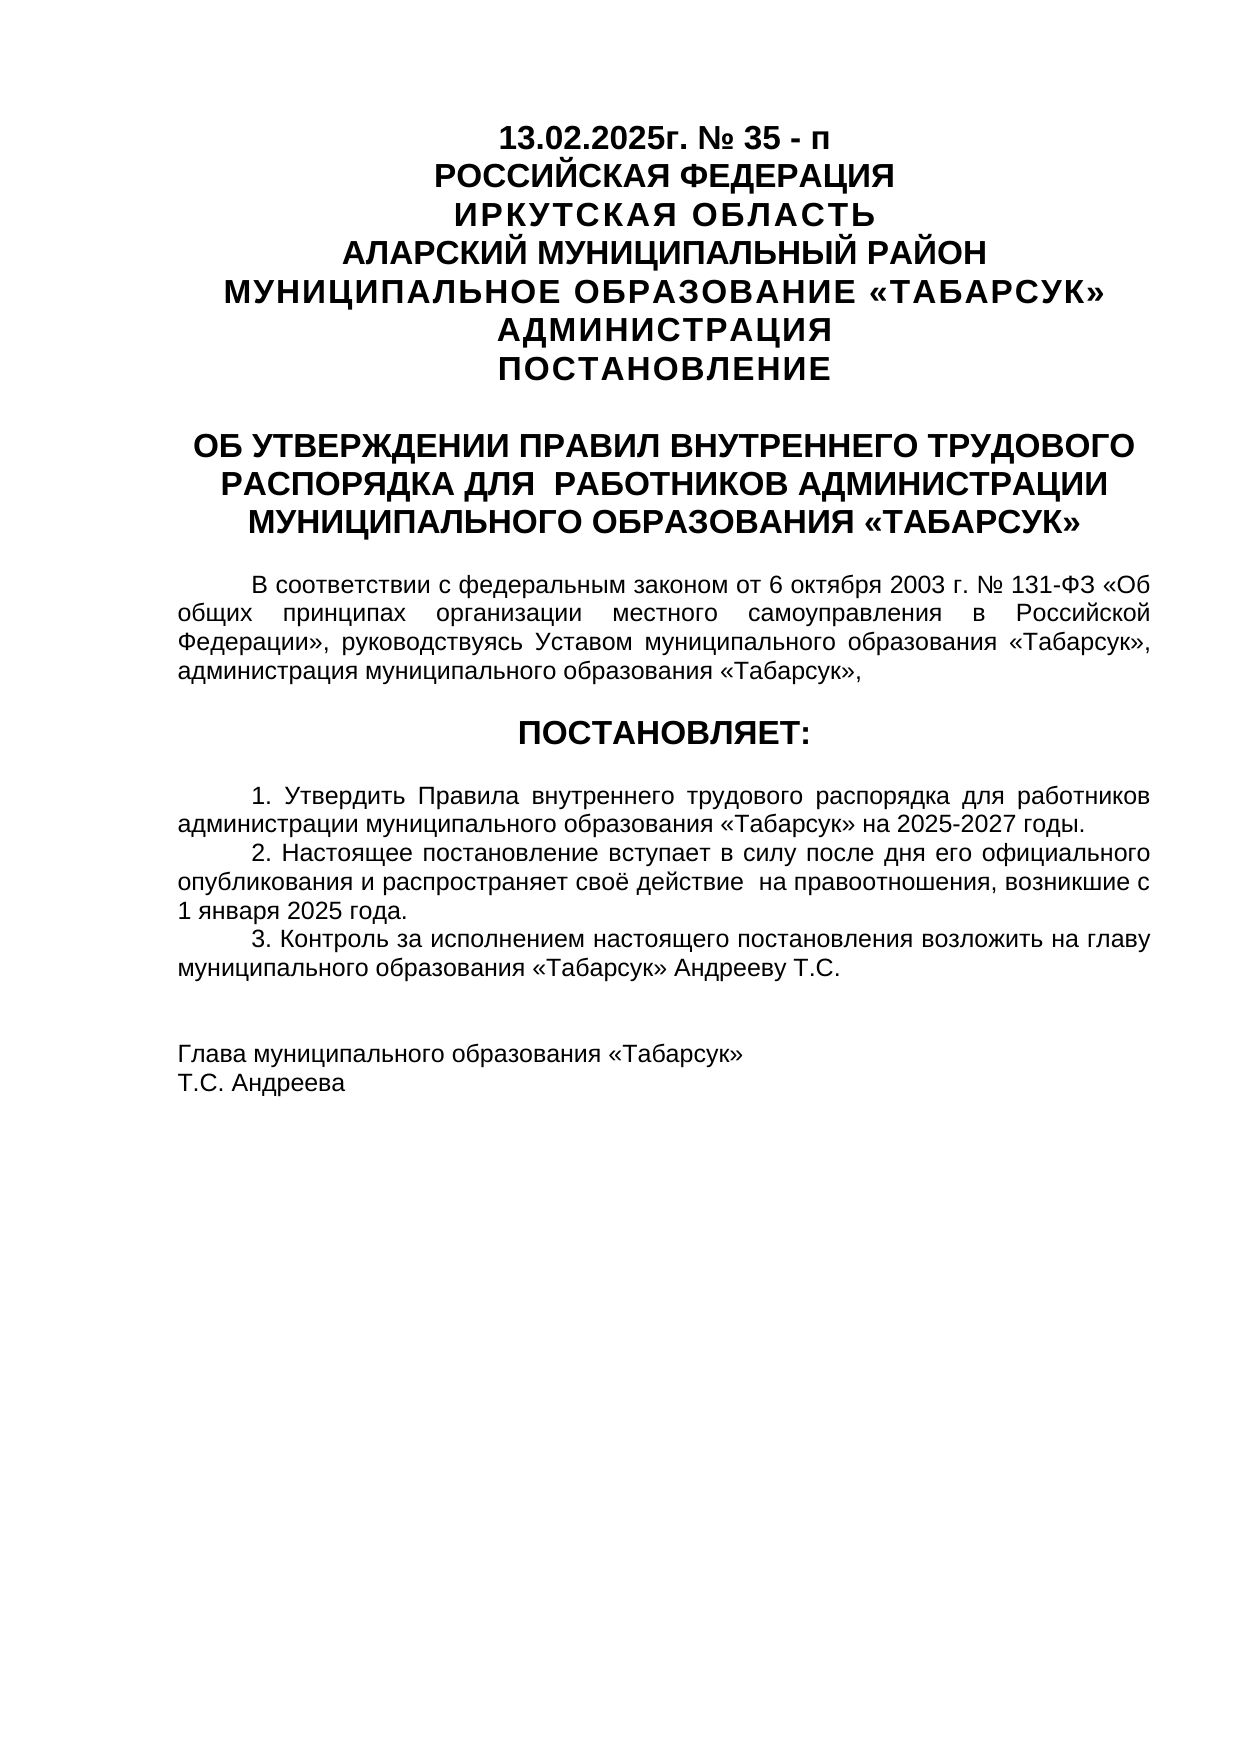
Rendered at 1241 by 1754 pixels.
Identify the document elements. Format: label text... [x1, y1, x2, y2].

text АЛАРСКИЙ МУНИЦИПАЛЬНЫЙ РАЙОН [177, 233, 1152, 272]
text 1. Утвердить Правила внутреннего трудового распорядка для работников администрации муниципального образования «Табарсук» на 2025-2027 годы. [177, 781, 1152, 838]
text АДМИНИСТРАЦИЯ [177, 310, 1152, 349]
text 13.02.2025г. № 35 - п [177, 118, 1152, 157]
text ИРКУТСКАЯ ОБЛАСТЬ [177, 195, 1152, 233]
text МУНИЦИПАЛЬНОЕ ОБРАЗОВАНИЕ «ТАБАРСУК» [177, 272, 1152, 310]
text ПОСТАНОВЛЕНИЕ [177, 349, 1152, 387]
text РОССИЙСКАЯ ФЕДЕРАЦИЯ [177, 157, 1152, 195]
text В соответствии с федеральным законом от 6 октября 2003 г. № 131-ФЗ «Об общих принципах организации местного самоуправления в Российской Федерации», руководствуясь Уставом муниципального образования «Табарсук», администрация муниципального образования «Табарсук», [177, 570, 1152, 685]
text Т.С. Андреева [177, 1068, 1152, 1097]
text ПОСТАНОВЛЯЕТ: [177, 713, 1152, 752]
text 3. Контроль за исполнением настоящего постановления возложить на главу муниципального образования «Табарсук» Андрееву Т.С. [177, 924, 1152, 982]
text 2. Настоящее постановление вступает в силу после дня его официального опубликования и распространяет своё действие на правоотношения, возникшие с 1 января 2025 года. [177, 838, 1152, 924]
text Глава муниципального образования «Табарсук» [177, 1039, 1152, 1068]
text ОБ УТВЕРЖДЕНИИ ПРАВИЛ ВНУТРЕННЕГО ТРУДОВОГО РАСПОРЯДКА ДЛЯ РАБОТНИКОВ АДМИНИСТРАЦИИ МУНИЦИПАЛЬНОГО ОБРАЗОВАНИЯ «ТАБАРСУК» [177, 426, 1152, 541]
